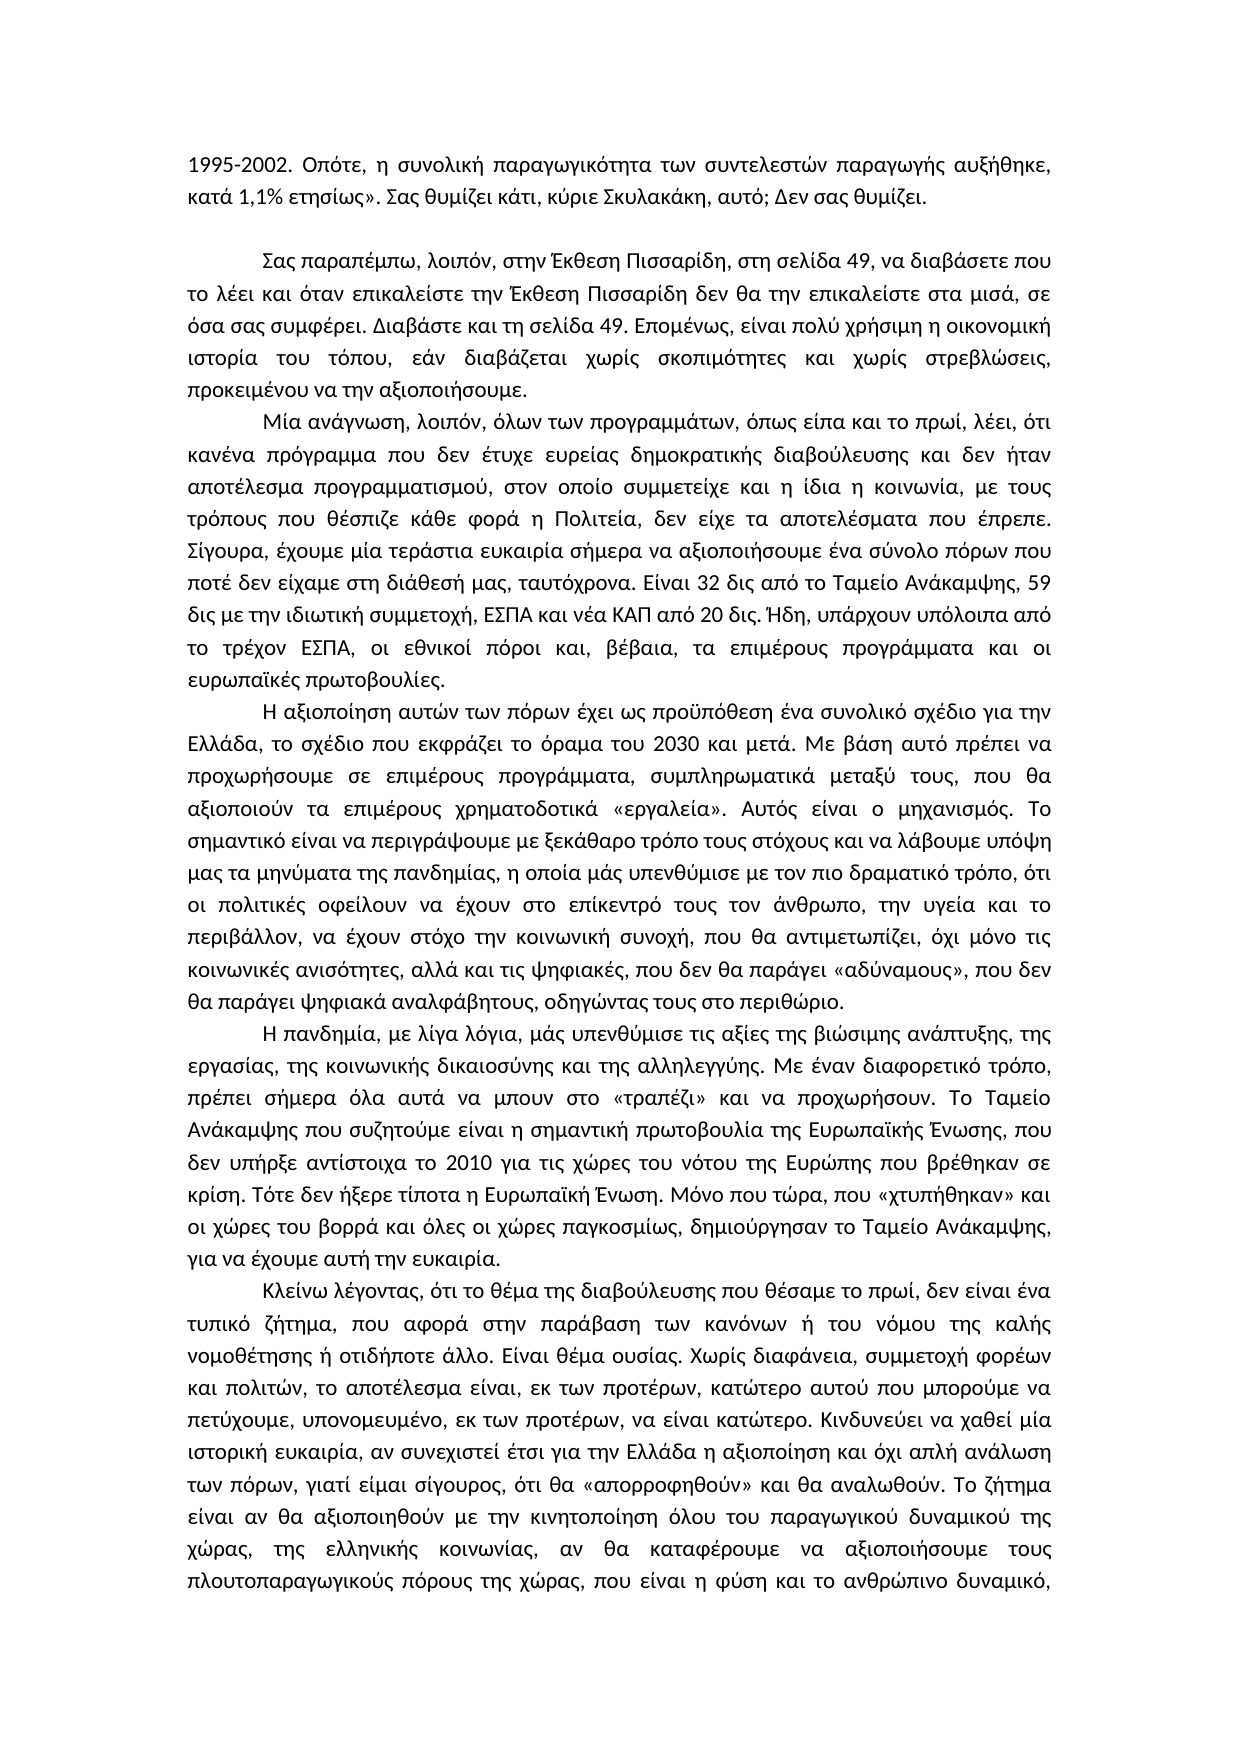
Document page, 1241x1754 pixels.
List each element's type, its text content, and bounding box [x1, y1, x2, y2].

text Σας παραπέμπω, λοιπόν, στην Έκθεση Πισσαρίδη, στη σελίδα 49, να διαβάσετε που το λέει και όταν επικαλείστε την Έκθεση Πισσαρίδη δεν θα την επικαλείστε στα μισά, σε όσα σας συμφέρει. Διαβάστε και τη σελίδα 49. Επομένως, είναι πολύ χρήσιμη η οικονομική ιστορία του τόπου, εάν διαβάζεται χωρίς σκοπιμότητες και χωρίς στρεβλώσεις, προκειμένου να την αξιοποιήσουμε. [187, 247, 1053, 403]
text Η αξιοποίηση αυτών των πόρων έχει ως προϋπόθεση ένα συνολικό σχέδιο για την Ελλάδα, το σχέδιο που εκφράζει το όραμα του 2030 και μετά. Με βάση αυτό πρέπει να προχωρήσουμε σε επιμέρους προγράμματα, συμπληρωματικά μεταξύ τους, που θα αξιοποιούν τα επιμέρους χρηματοδοτικά «εργαλεία». Αυτός είναι ο μηχανισμός. Το σημαντικό είναι να περιγράψουμε με ξεκάθαρο τρόπο τους στόχους και να λάβουμε υπόψη μας τα μηνύματα της πανδημίας, η οποία μάς υπενθύμισε με τον πιο δραματικό τρόπο, ότι οι πολιτικές οφείλουν να έχουν στο επίκεντρό τους τον άνθρωπο, την υγεία και το περιβάλλον, να έχουν στόχο την κοινωνική συνοχή, που θα αντιμετωπίζει, όχι μόνο τις κοινωνικές ανισότητες, αλλά και τις ψηφιακές, που δεν θα παράγει «αδύναμους», που δεν θα παράγει ψηφιακά αναλφάβητους, οδηγώντας τους στο περιθώριο. [187, 697, 1053, 1015]
text Η πανδημία, με λίγα λόγια, μάς υπενθύμισε τις αξίες της βιώσιμης ανάπτυξης, της εργασίας, της κοινωνικής δικαιοσύνης και της αλληλεγγύης. Με έναν διαφορετικό τρόπο, πρέπει σήμερα όλα αυτά να μπουν στο «τραπέζι» και να προχωρήσουν. Το Ταμείο Ανάκαμψης που συζητούμε είναι η σημαντική πρωτοβουλία της Ευρωπαϊκής Ένωσης, που δεν υπήρξε αντίστοιχα το 2010 για τις χώρες του νότου της Ευρώπης που βρέθηκαν σε κρίση. Τότε δεν ήξερε τίποτα η Ευρωπαϊκή Ένωση. Μόνο που τώρα, που «χτυπήθηκαν» και οι χώρες του βορρά και όλες οι χώρες παγκοσμίως, δημιούργησαν το Ταμείο Ανάκαμψης, για να έχουμε αυτή την ευκαιρία. [187, 1019, 1053, 1272]
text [187, 150, 1053, 210]
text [187, 1277, 1053, 1594]
text Μία ανάγνωση, λοιπόν, όλων των προγραμμάτων, όπως είπα και το πρωί, λέει, ότι κανένα πρόγραμμα που δεν έτυχε ευρείας δημοκρατικής διαβούλευσης και δεν ήταν αποτέλεσμα προγραμματισμού, στον οποίο συμμετείχε και η ίδια η κοινωνία, με τους τρόπους που θέσπιζε κάθε φορά η Πολιτεία, δεν είχε τα αποτελέσματα που έπρεπε. Σίγουρα, έχουμε μία τεράστια ευκαιρία σήμερα να αξιοποιήσουμε ένα σύνολο πόρων που ποτέ δεν είχαμε στη διάθεσή μας, ταυτόχρονα. Είναι 32 δις από το Ταμείο Ανάκαμψης, 59 δις με την ιδιωτική συμμετοχή, ΕΣΠΑ και νέα ΚΑΠ από 20 δις. Ήδη, υπάρχουν υπόλοιπα από το τρέχον ΕΣΠΑ, οι εθνικοί πόροι και, βέβαια, τα επιμέρους προγράμματα και οι ευρωπαϊκές πρωτοβουλίες. [187, 407, 1053, 693]
